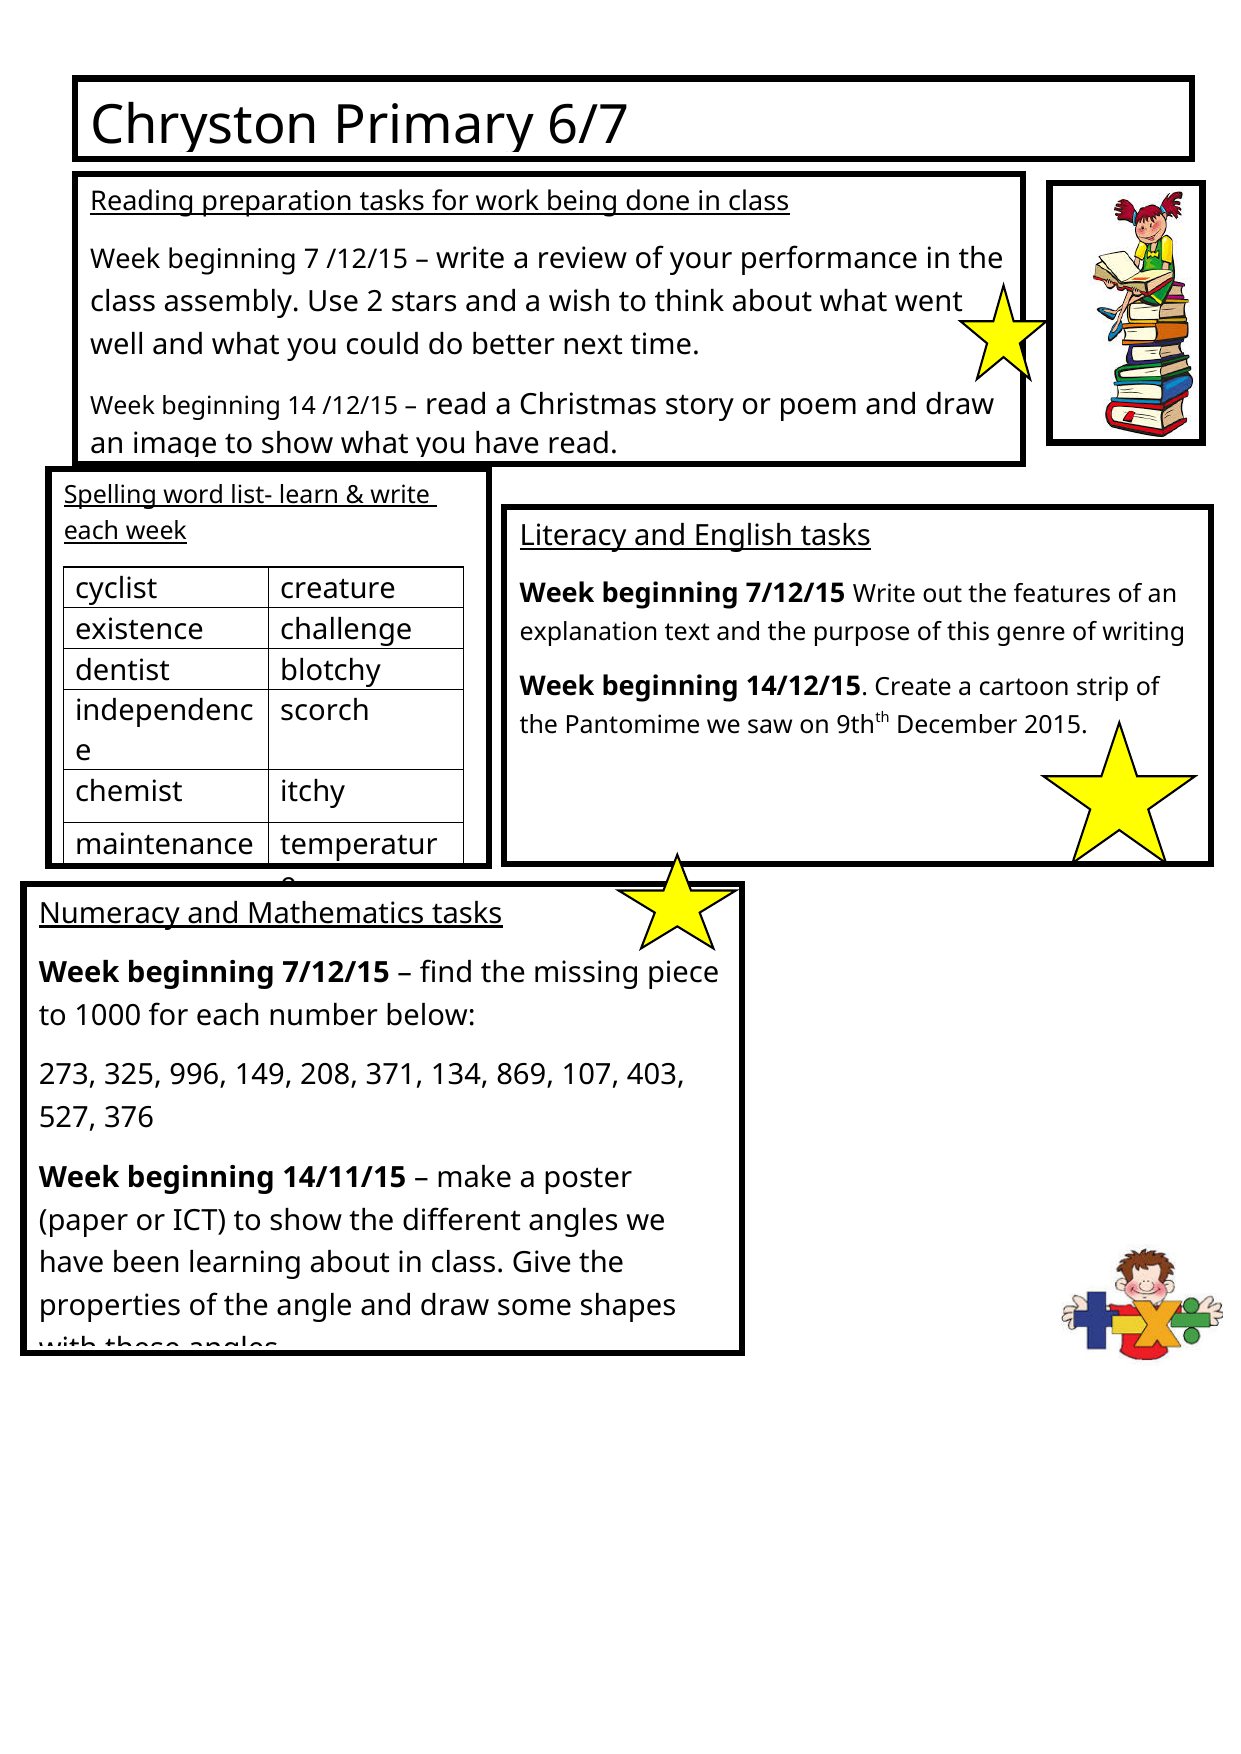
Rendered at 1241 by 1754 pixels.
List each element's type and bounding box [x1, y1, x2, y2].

picture [1061, 1244, 1223, 1366]
picture [1062, 186, 1199, 439]
